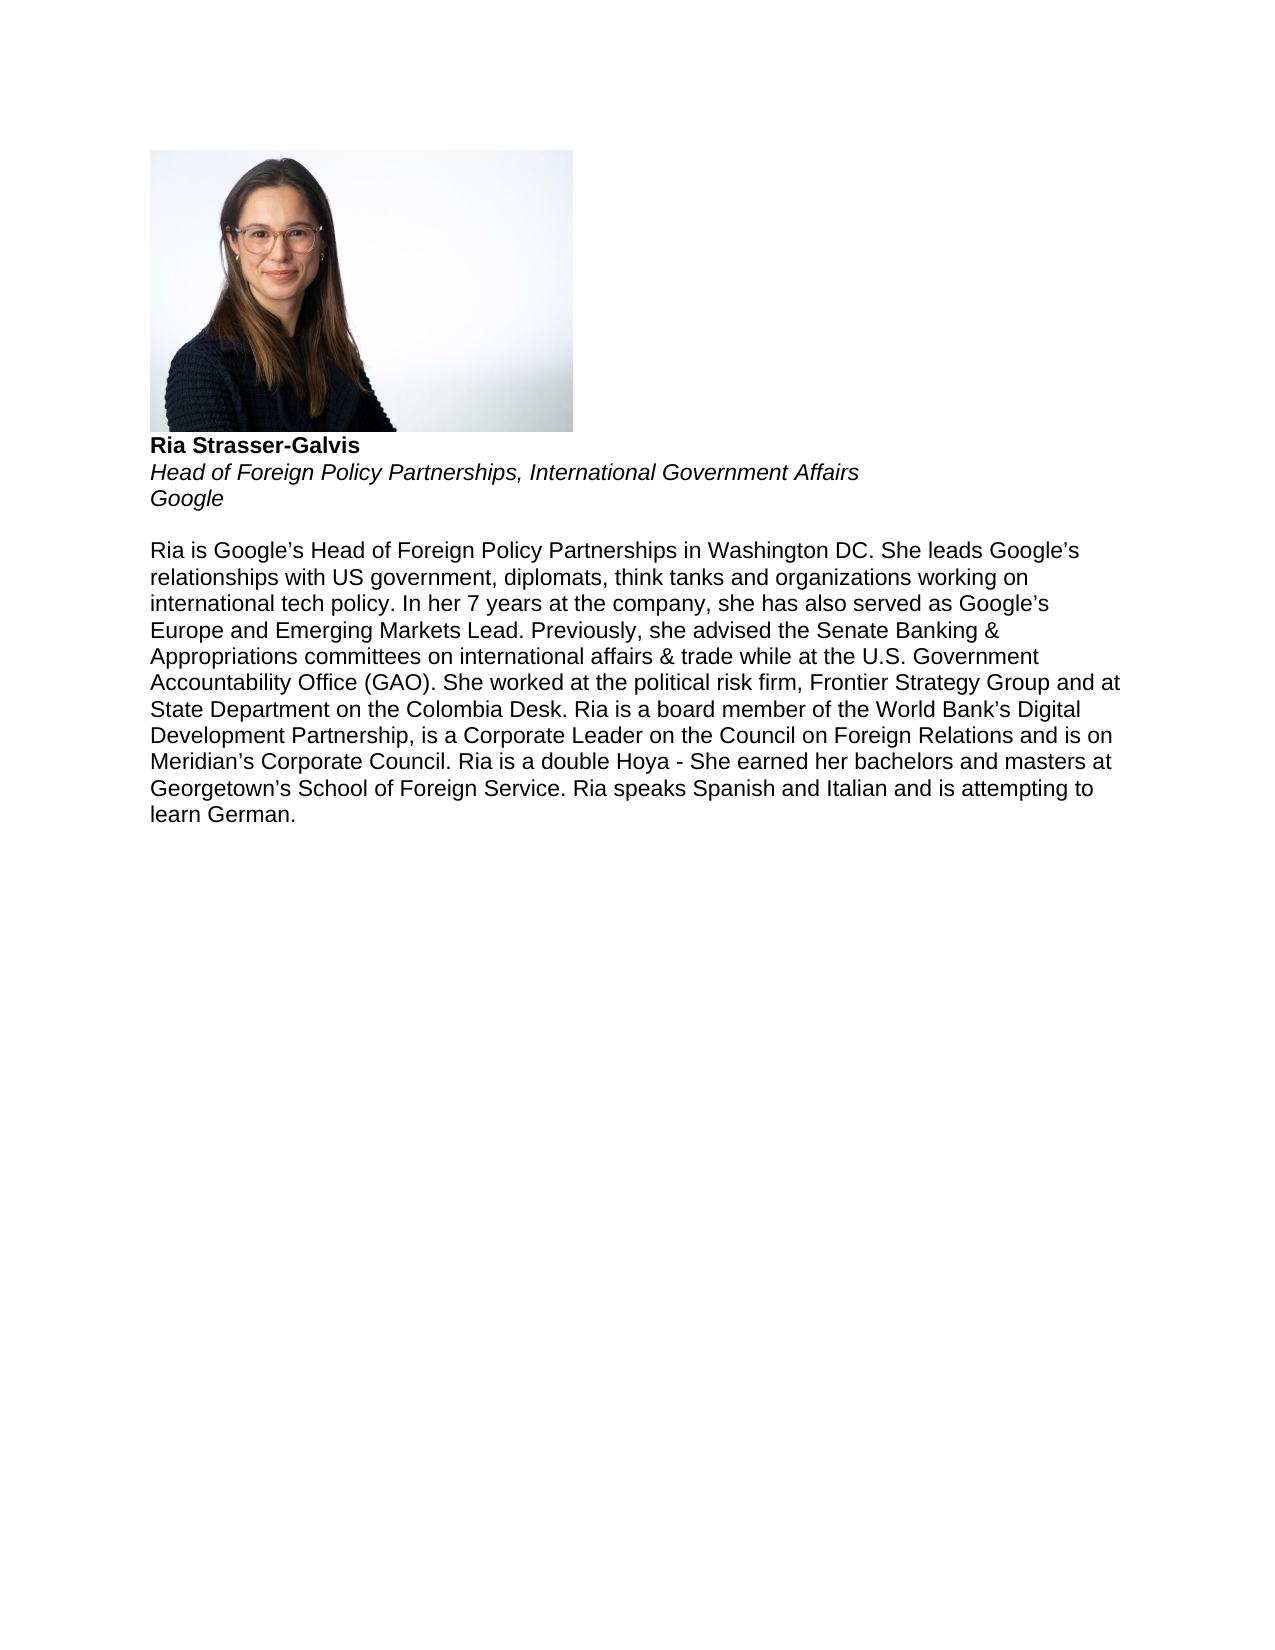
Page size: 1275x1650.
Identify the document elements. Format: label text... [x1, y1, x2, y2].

text Head of Foreign Policy Partnerships, International Government Affairs [150, 458, 1125, 485]
text Ria Strasser-Galvis [150, 432, 1125, 458]
text Google [150, 485, 1125, 511]
picture [150, 150, 573, 432]
text Ria is Google’s Head of Foreign Policy Partnerships in Washington DC. She leads Google’s relationships with US government, diplomats, think tanks and organizations working on international tech policy. In her 7 years at the company, she has also served as Google’s Europe and Emerging Markets Lead. Previously, she advised the Senate Banking & Appropriations committees on international affairs & trade while at the U.S. Government Accountability Office (GAO). She worked at the political risk firm, Frontier Strategy Group and at State Department on the Colombia Desk. Ria is a board member of the World Bank’s Digital Development Partnership, is a Corporate Leader on the Council on Foreign Relations and is on Meridian’s Corporate Council. Ria is a double Hoya - She earned her bachelors and masters at Georgetown’s School of Foreign Service. Ria speaks Spanish and Italian and is attempting to learn German. [150, 537, 1125, 827]
